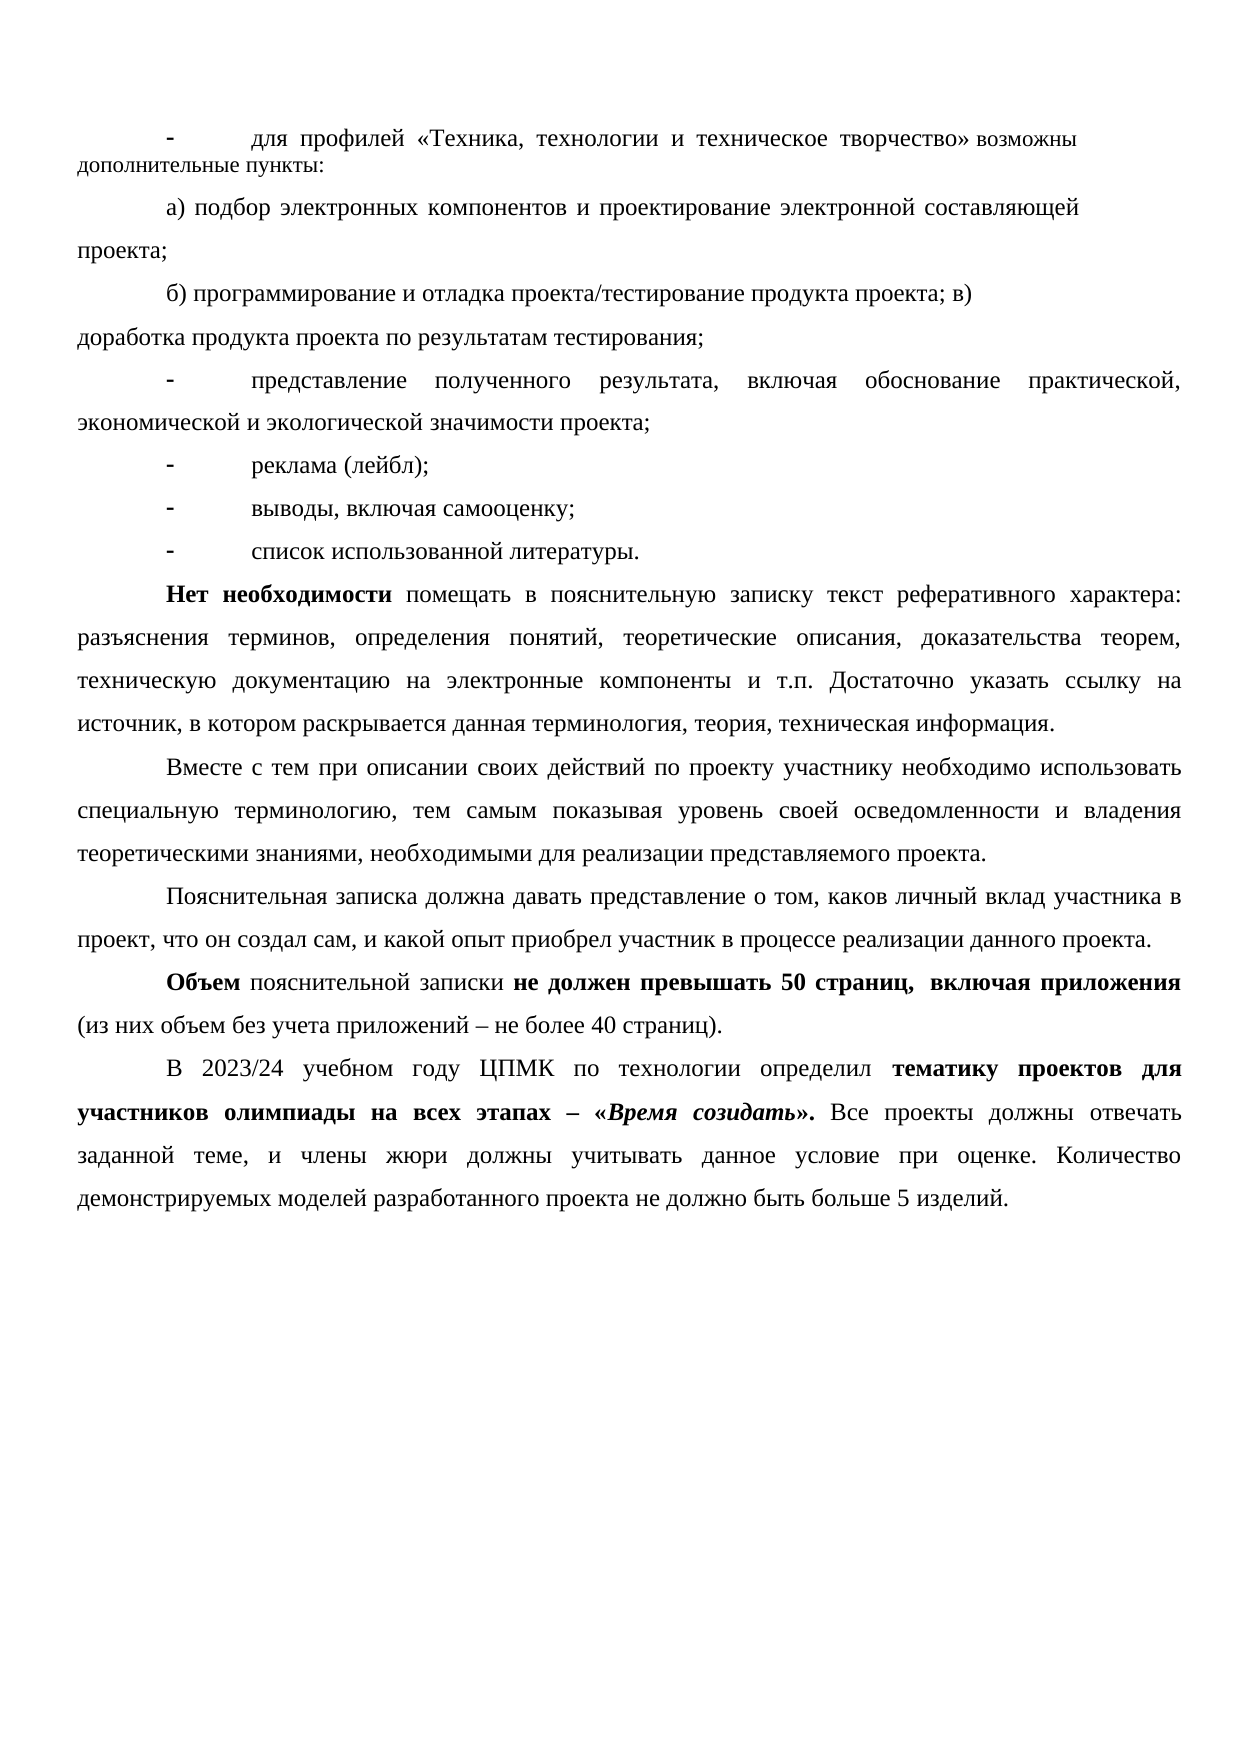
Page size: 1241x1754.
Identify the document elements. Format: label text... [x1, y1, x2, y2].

list выводы, включая самооценку; [77, 493, 1232, 522]
text а) подбор электронных компонентов и проектирование электронной составляющей проекта; [77, 192, 1166, 264]
list представление полученного результата, включая обоснование практической, экономической и экологической значимости проекта; [77, 365, 1182, 435]
text б) программирование и отладка проекта/тестирование продукта проекта; в) доработка продукта проекта по результатам тестирования; [77, 278, 1003, 350]
list список использованной литературы. [77, 536, 1232, 565]
list для профилей «Техника, технологии и техническое творчество» возможны дополнительные пункты: [77, 123, 1232, 178]
text Нет необходимости помещать в пояснительную записку текст реферативного характера: разъяснения терминов, определения понятий, теоретические описания, доказательства теорем, техническую документацию на электронные компоненты и т.п. Достаточно указать ссылку на источник, в котором раскрывается данная терминология, теория, техническая информация. [77, 579, 1181, 737]
text Объем пояснительной записки не должен превышать 50 страниц, включая приложения (из них объем без учета приложений – не более 40 страниц). [77, 967, 1181, 1039]
text В 2023/24 учебном году ЦПМК по технологии определил тематику проектов для участников олимпиады на всех этапах – «Время созидать». Все проекты должны отвечать заданной теме, и члены жюри должны учитывать данное условие при оценке. Количество демонстрируемых моделей разработанного проекта не должно быть больше 5 изделий. [77, 1053, 1182, 1212]
text Вместе с тем при описании своих действий по проекту участнику необходимо использовать специальную терминологию, тем самым показывая уровень своей осведомленности и владения теоретическими знаниями, необходимыми для реализации представляемого проекта. [77, 752, 1182, 867]
list реклама (лейбл); [77, 450, 1232, 479]
text Пояснительная записка должна давать представление о том, каков личный вклад участника в проект, что он создал сам, и какой опыт приобрел участник в процессе реализации данного проекта. [77, 881, 1182, 953]
